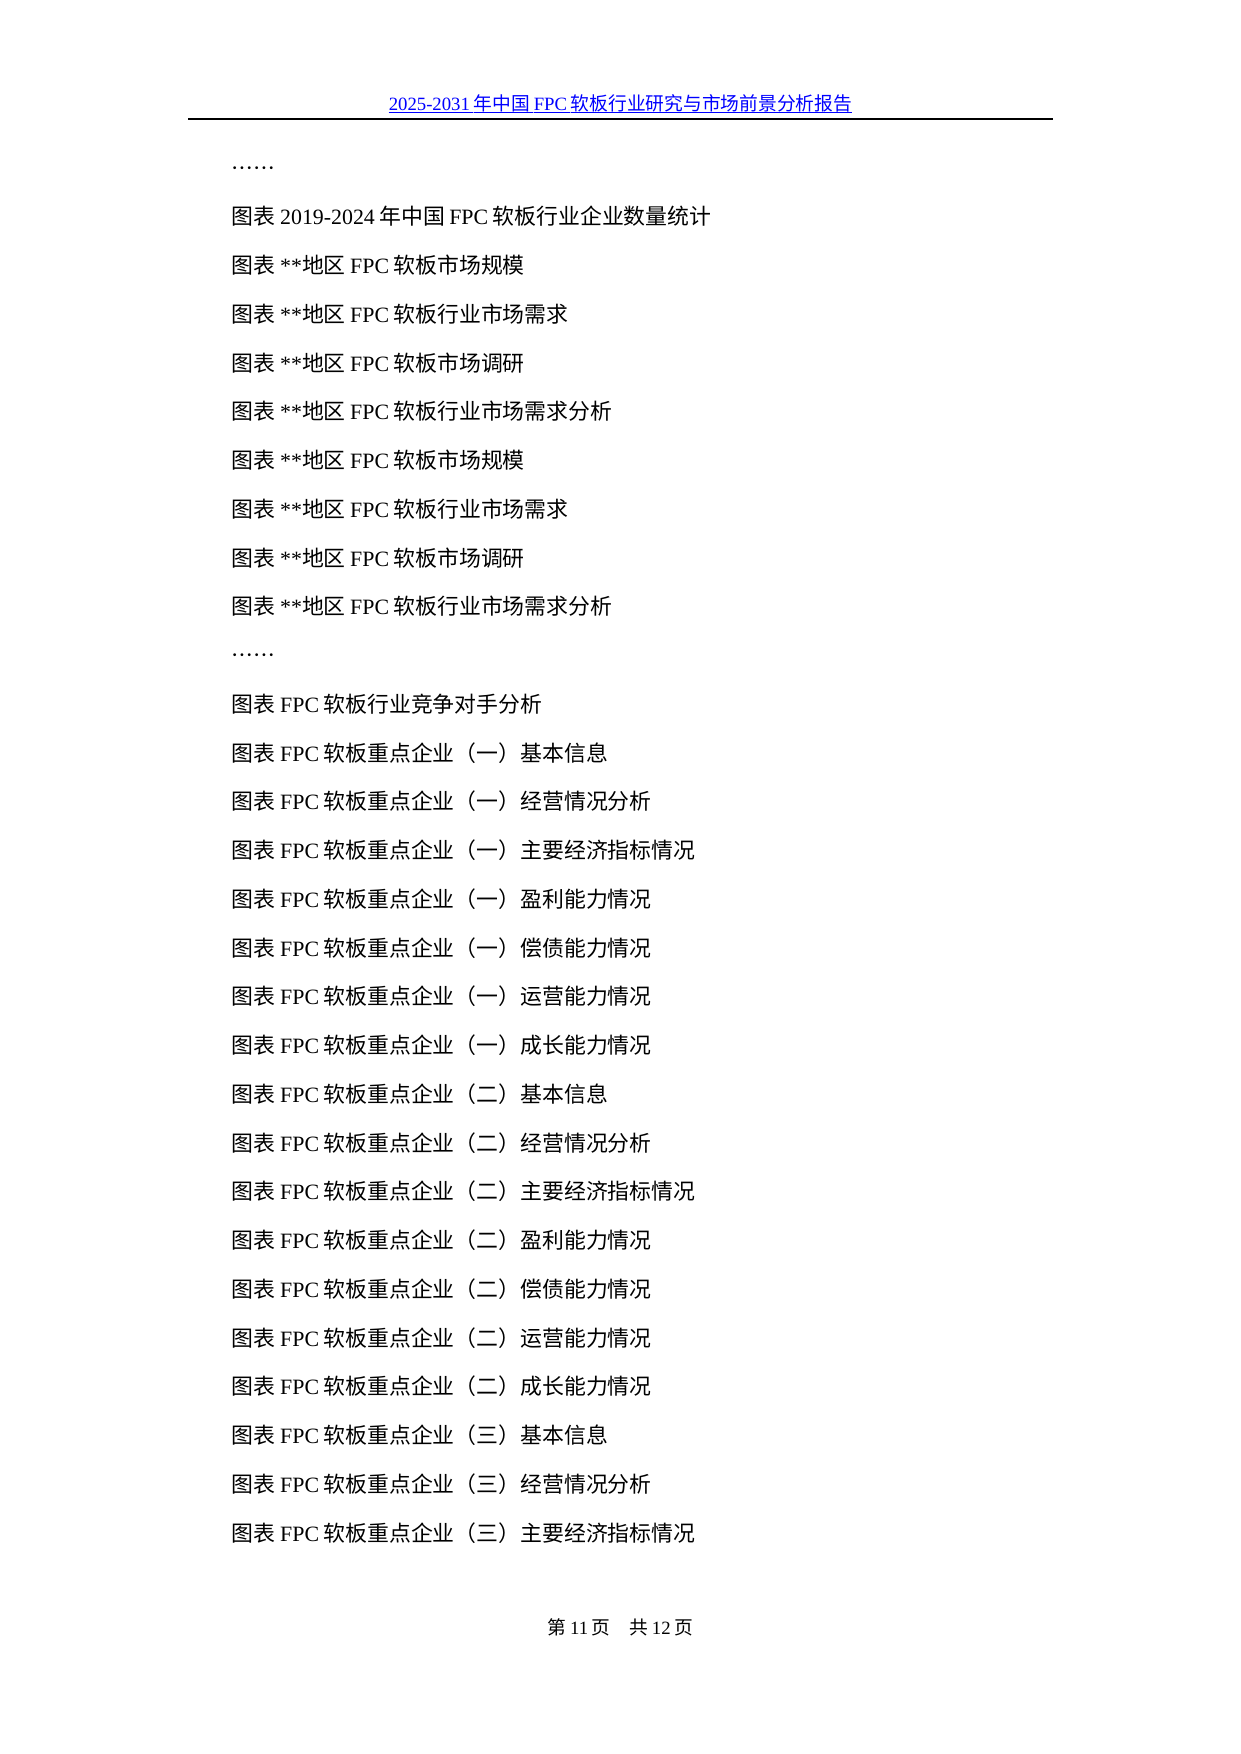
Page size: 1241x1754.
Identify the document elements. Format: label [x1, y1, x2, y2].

text [187, 150, 1053, 1548]
